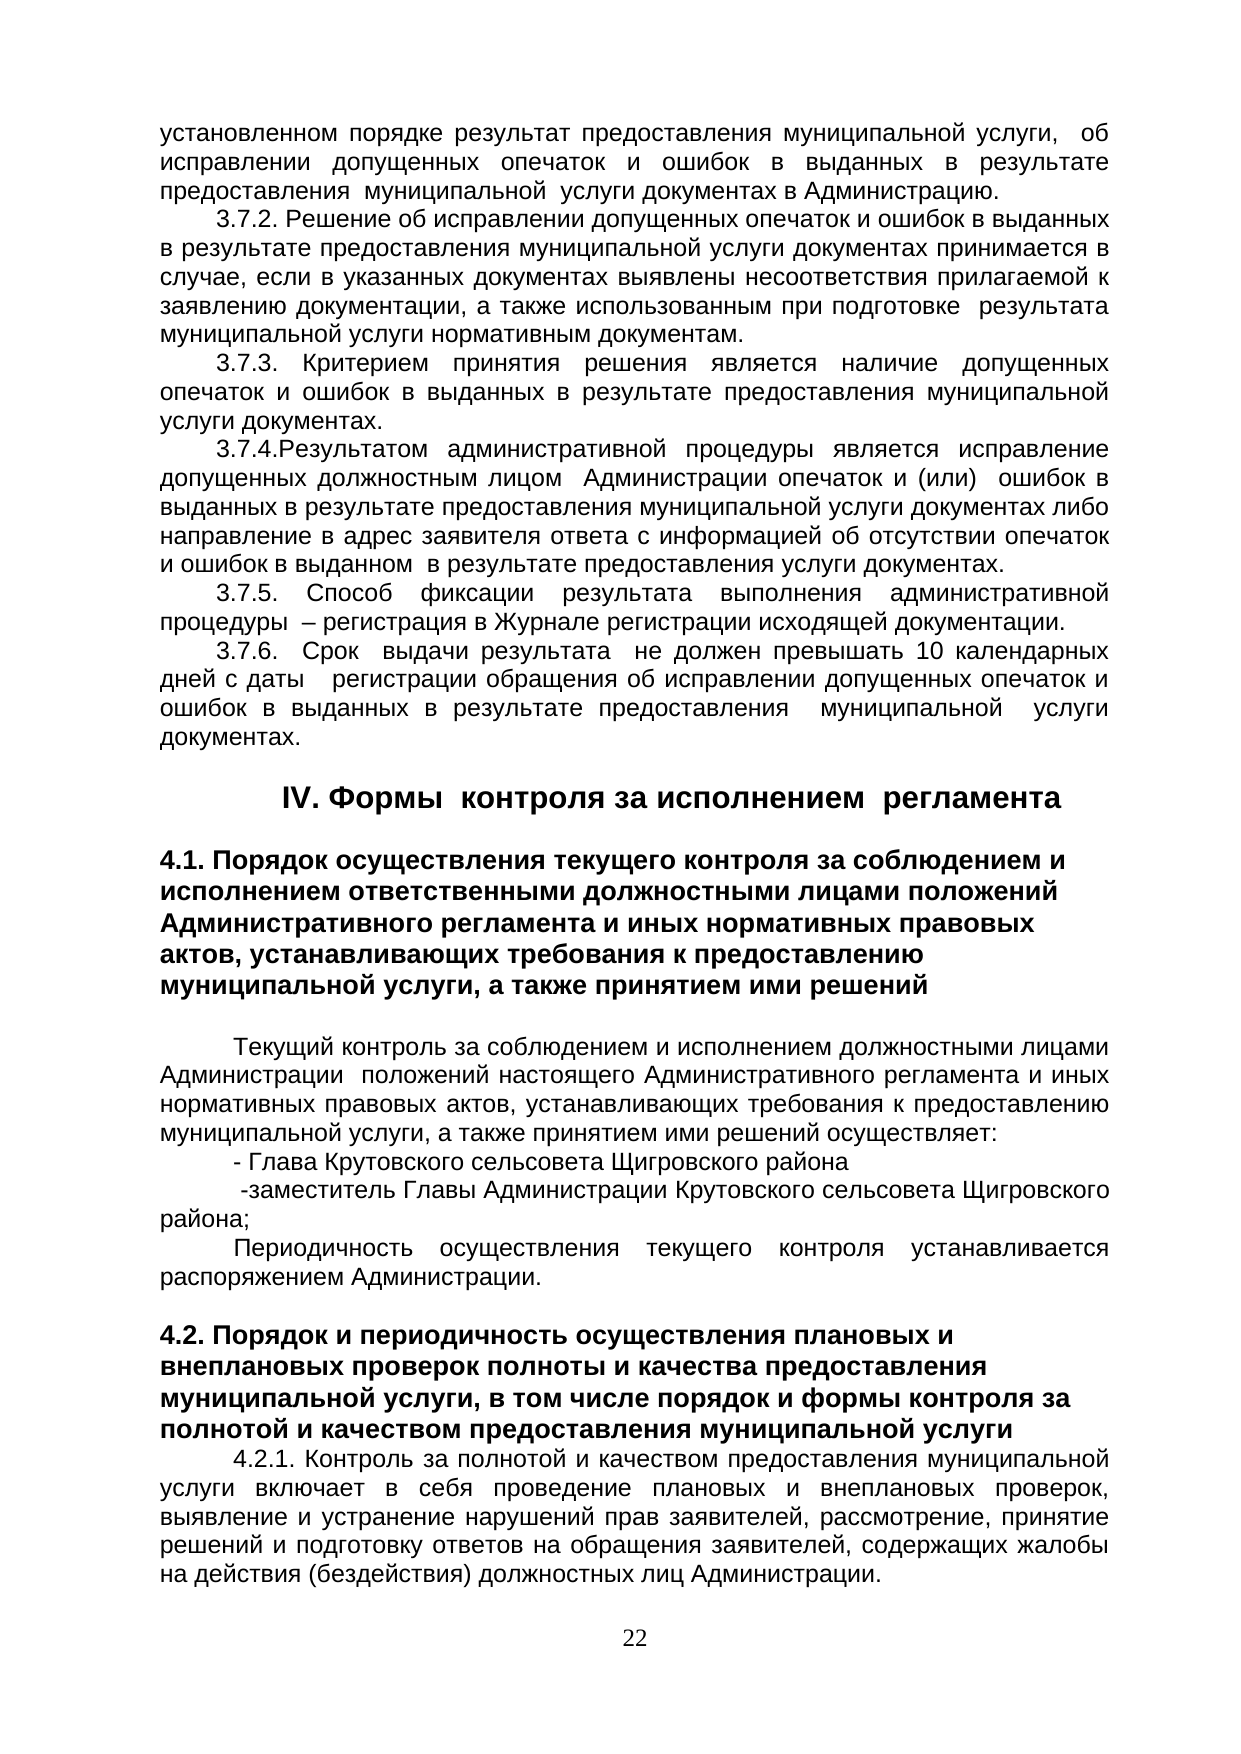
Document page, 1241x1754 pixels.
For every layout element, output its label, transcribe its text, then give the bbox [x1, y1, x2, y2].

text 3.7.6. Срок выдачи результата не должен превышать 10 календарных дней с даты регистрации обращения об исправлении допущенных опечаток и ошибок в выданных в результате предоставления муниципальной услуги документах. [159, 636, 1110, 751]
text 3.7.3. Критерием принятия решения является наличие допущенных опечаток и ошибок в выданных в результате предоставления муниципальной услуги документах. [159, 348, 1110, 434]
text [159, 118, 1110, 204]
text Периодичность осуществления текущего контроля устанавливается распоряжением Администрации. [159, 1233, 1110, 1290]
text 4.2.1. Контроль за полнотой и качеством предоставления муниципальной услуги включает в себя проведение плановых и внеплановых проверок, выявление и устранение нарушений прав заявителей, рассмотрение, принятие решений и подготовку ответов на обращения заявителей, содержащих жалобы на действия (бездействия) должностных лиц Администрации. [159, 1444, 1110, 1588]
text 3.7.2. Решение об исправлении допущенных опечаток и ошибок в выданных в результате предоставления муниципальной услуги документах принимается в случае, если в указанных документах выявлены несоответствия прилагаемой к заявлению документации, а также использованным при подготовке результата муниципальной услуги нормативным документам. [159, 204, 1110, 348]
text Текущий контроль за соблюдением и исполнением должностными лицами Администрации положений настоящего Административного регламента и иных нормативных правовых актов, устанавливающих требования к предоставлению муниципальной услуги, а также принятием ими решений осуществляет: [159, 1032, 1110, 1147]
text -заместитель Главы Администрации Крутовского сельсовета Щигровского района; [159, 1175, 1110, 1233]
text 3.7.5. Способ фиксации результата выполнения административной процедуры – регистрация в Журнале регистрации исходящей документации. [159, 578, 1110, 636]
text IV. Формы контроля за исполнением регламента [159, 779, 1110, 815]
text 4.1. Порядок осуществления текущего контроля за соблюдением и исполнением ответственными должностными лицами положений Административного регламента и иных нормативных правовых актов, устанавливающих требования к предоставлению муниципальной услуги, а также принятием ими решений [159, 844, 1110, 1000]
text 3.7.4.Результатом административной процедуры является исправление допущенных должностным лицом Администрации опечаток и (или) ошибок в выданных в результате предоставления муниципальной услуги документах либо направление в адрес заявителя ответа с информацией об отсутствии опечаток и ошибок в выданном в результате предоставления услуги документах. [159, 434, 1110, 578]
text - Глава Крутовского сельсовета Щигровского района [159, 1147, 1110, 1175]
text 4.2. Порядок и периодичность осуществления плановых и внеплановых проверок полноты и качества предоставления муниципальной услуги, в том числе порядок и формы контроля за полнотой и качеством предоставления муниципальной услуги [159, 1319, 1110, 1444]
